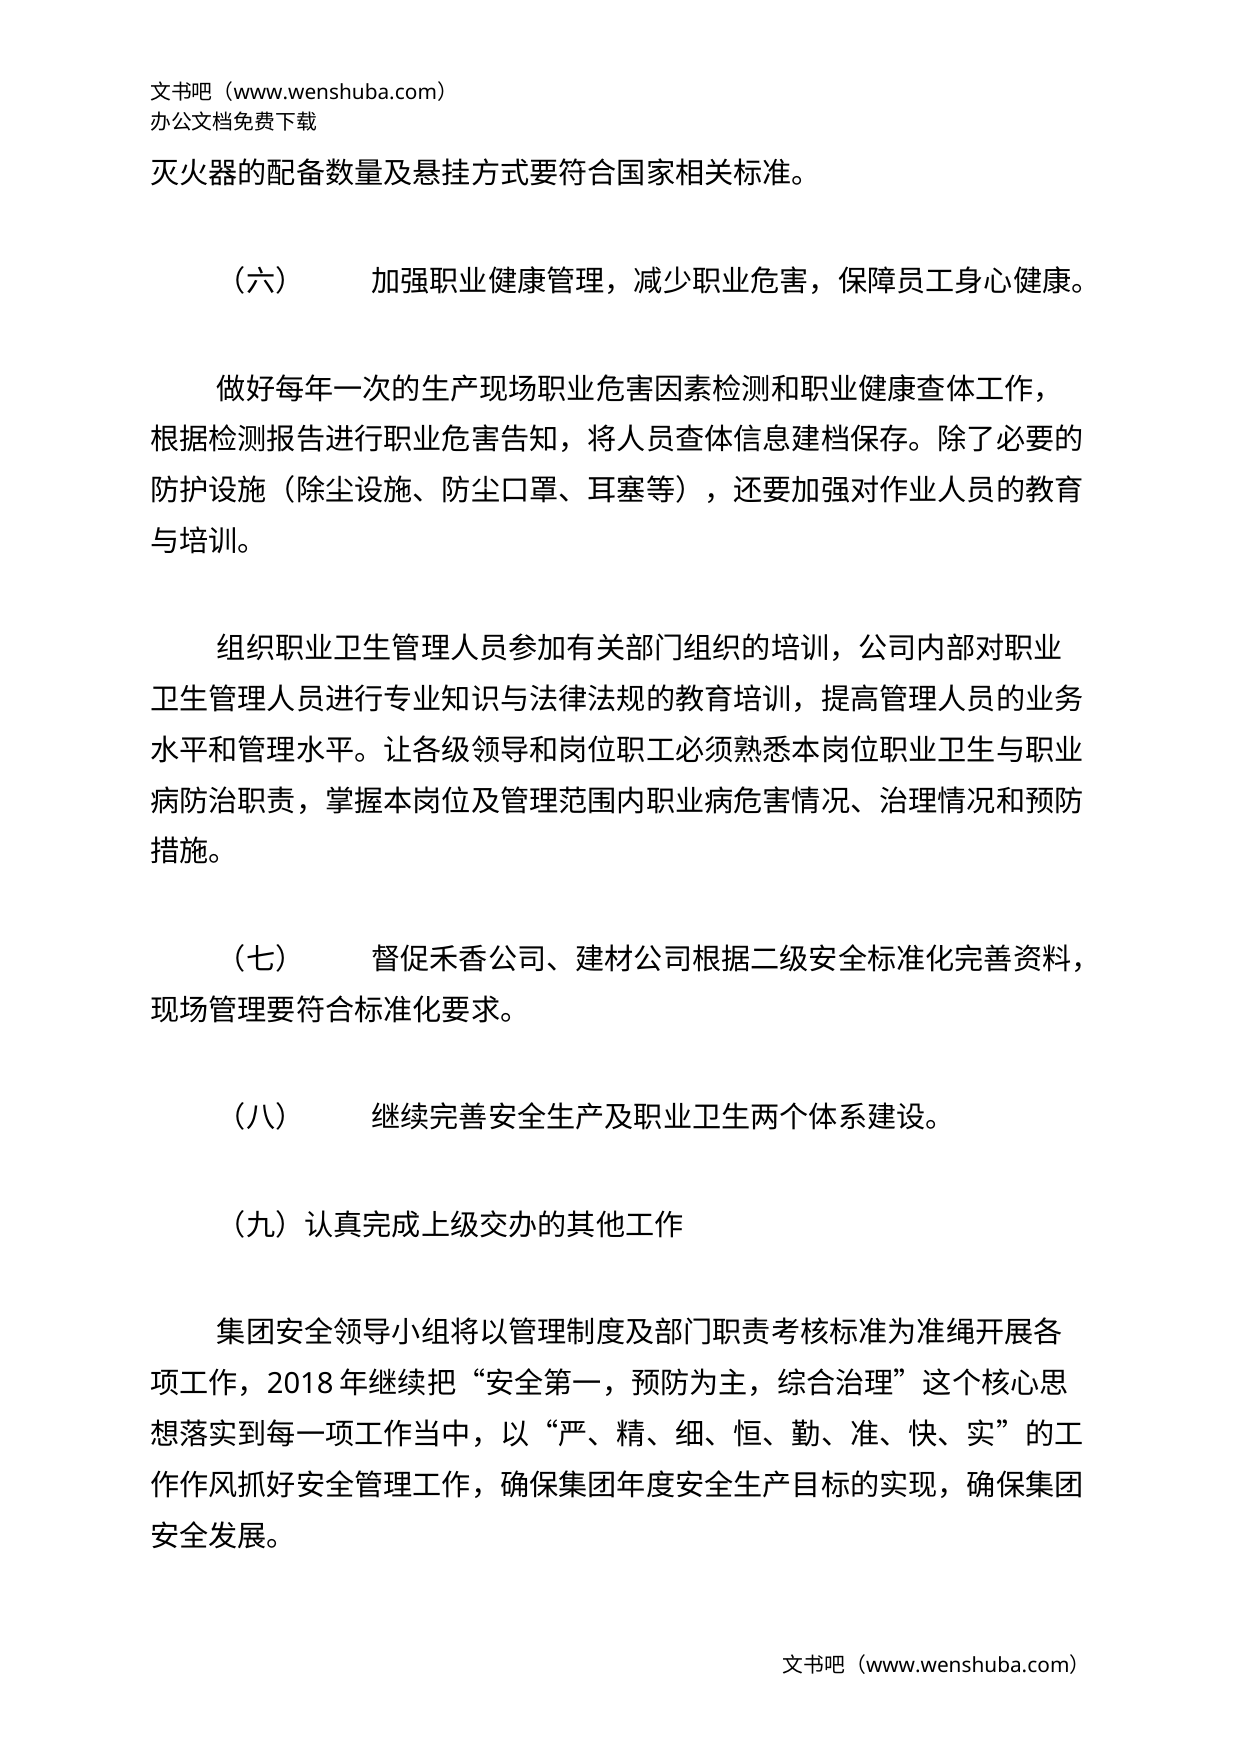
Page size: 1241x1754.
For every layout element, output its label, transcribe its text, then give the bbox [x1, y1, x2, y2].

text （七） 督促禾香公司、建材公司根据二级安全标准化完善资料，现场管理要符合标准化要求。 [150, 936, 1090, 1028]
text （八） 继续完善安全生产及职业卫生两个体系建设。 [150, 1094, 1090, 1136]
text 集团安全领导小组将以管理制度及部门职责考核标准为准绳开展各项工作，2018年继续把“安全第一，预防为主，综合治理”这个核心思想落实到每一项工作当中，以“严、精、细、恒、勤、准、快、实”的工作作风抓好安全管理工作，确保集团年度安全生产目标的实现，确保集团安全发展。 [150, 1309, 1090, 1554]
text （六） 加强职业健康管理，减少职业危害，保障员工身心健康。 [150, 258, 1090, 300]
text 组织职业卫生管理人员参加有关部门组织的培训，公司内部对职业卫生管理人员进行专业知识与法律法规的教育培训，提高管理人员的业务水平和管理水平。让各级领导和岗位职工必须熟悉本岗位职业卫生与职业病防治职责，掌握本岗位及管理范围内职业病危害情况、治理情况和预防措施。 [150, 625, 1090, 870]
text （九）认真完成上级交办的其他工作 [150, 1201, 1090, 1244]
text 做好每年一次的生产现场职业危害因素检测和职业健康查体工作，根据检测报告进行职业危害告知，将人员查体信息建档保存。除了必要的防护设施（除尘设施、防尘口罩、耳塞等），还要加强对作业人员的教育与培训。 [150, 365, 1090, 560]
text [150, 150, 1090, 192]
